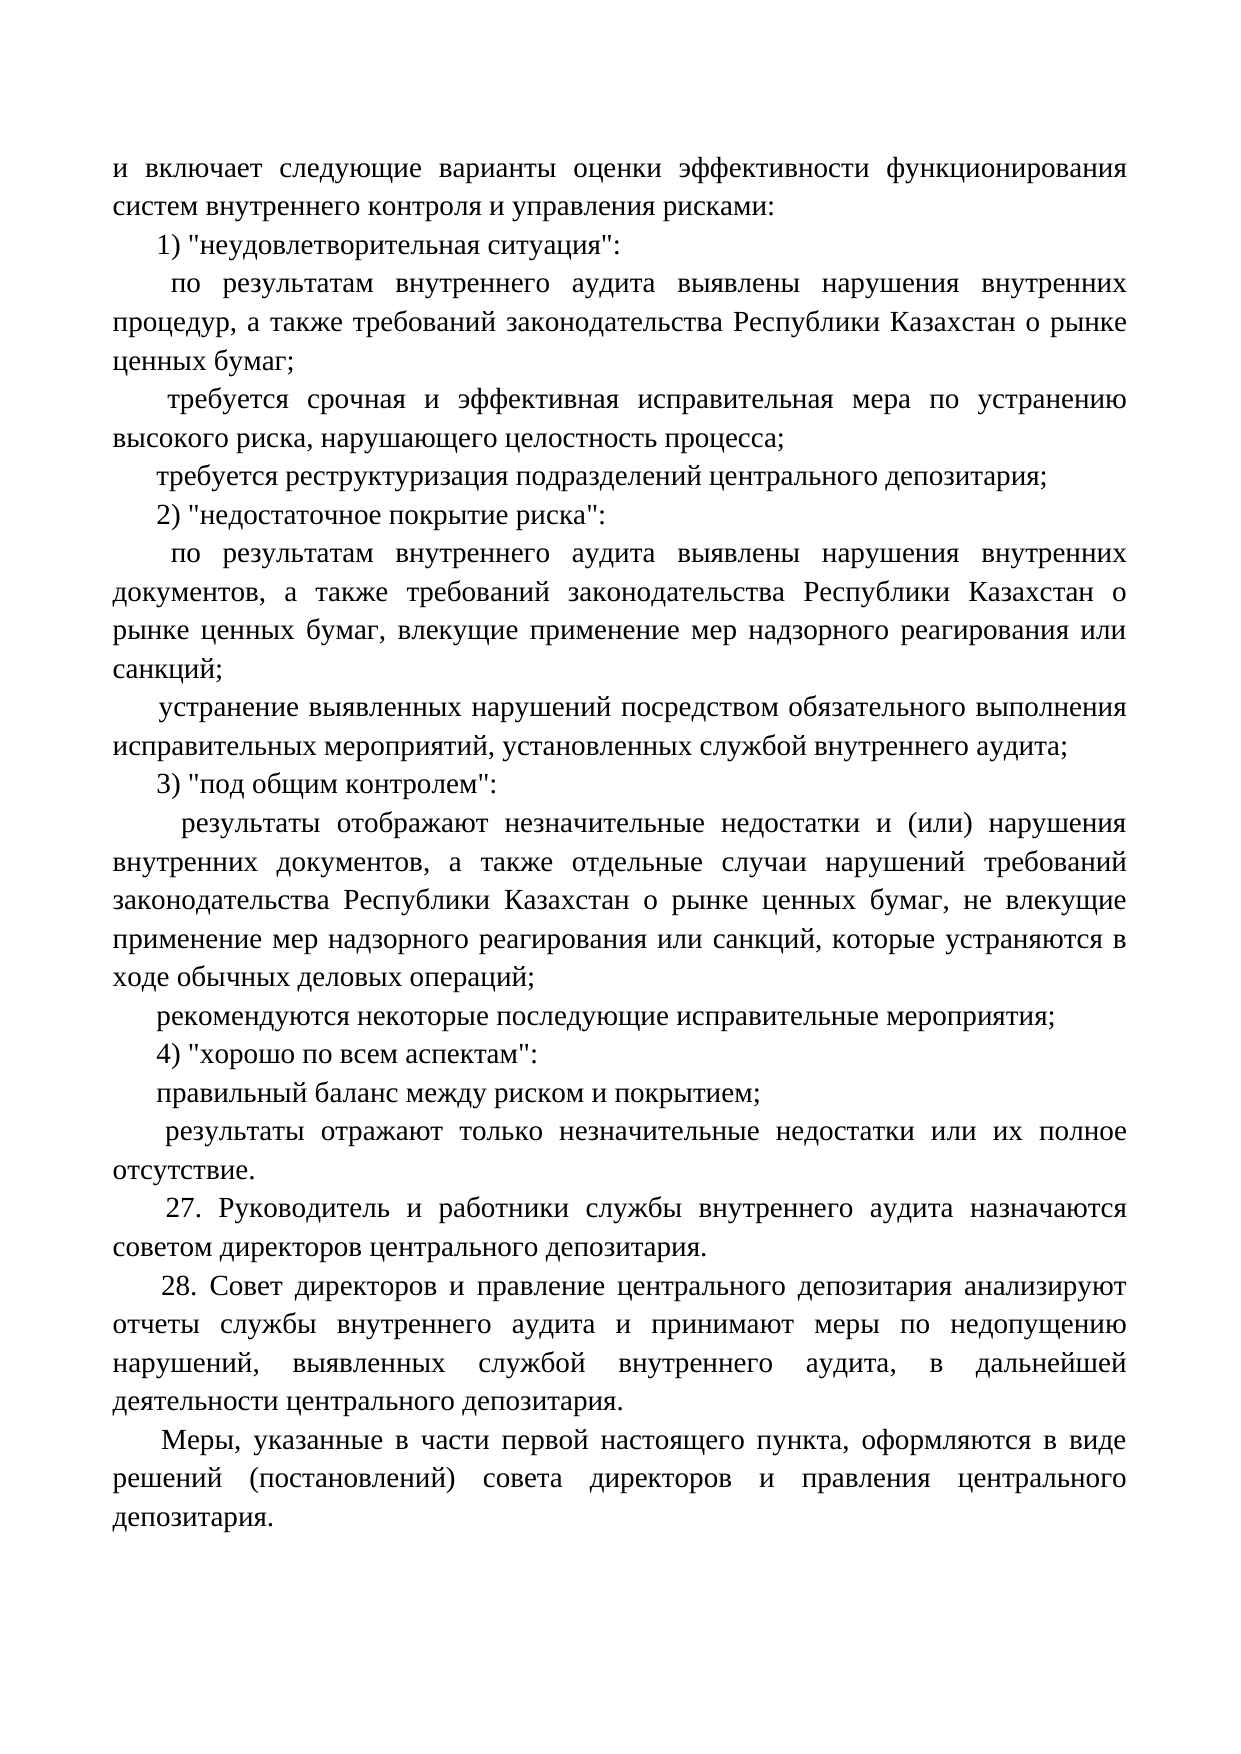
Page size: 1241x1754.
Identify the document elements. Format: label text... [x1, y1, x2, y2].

text рекомендуются некоторые последующие исправительные мероприятия; [112, 998, 1128, 1031]
text по результатам внутреннего аудита выявлены нарушения внутренних процедур, а также требований законодательства Республики Казахстан о рынке ценных бумаг; [112, 266, 1128, 376]
text 2) "недостаточное покрытие риска": [112, 497, 1128, 530]
text 1) "неудовлетворительная ситуация": [112, 227, 1128, 261]
text по результатам внутреннего аудита выявлены нарушения внутренних документов, а также требований законодательства Республики Казахстан о рынке ценных бумаг, влекущие применение мер надзорного реагирования или санкций; [112, 535, 1128, 684]
text результаты отображают незначительные недостатки и (или) нарушения внутренних документов, а также отдельные случаи нарушений требований законодательства Республики Казахстан о рынке ценных бумаг, не влекущие применение мер надзорного реагирования или санкций, которые устраняются в ходе обычных деловых операций; [112, 805, 1128, 993]
text устранение выявленных нарушений посредством обязательного выполнения исправительных мероприятий, установленных службой внутреннего аудита; [112, 689, 1128, 762]
text требуется срочная и эффективная исправительная мера по устранению высокого риска, нарушающего целостность процесса; [112, 381, 1128, 453]
text Меры, указанные в части первой настоящего пункта, оформляются в виде решений (постановлений) совета директоров и правления центрального депозитария. [112, 1422, 1128, 1532]
text правильный баланс между риском и покрытием; [112, 1075, 1128, 1108]
text 27. Руководитель и работники службы внутреннего аудита назначаются советом директоров центрального депозитария. [112, 1191, 1128, 1263]
text результаты отражают только незначительные недостатки или их полное отсутствие. [112, 1113, 1128, 1186]
text 28. Совет директоров и правление центрального депозитария анализируют отчеты службы внутреннего аудита и принимают меры по недопущению нарушений, выявленных службой внутреннего аудита, в дальнейшей деятельности центрального депозитария. [112, 1268, 1128, 1417]
text требуется реструктуризация подразделений центрального депозитария; [112, 458, 1128, 492]
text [112, 150, 1128, 222]
text 3) "под общим контролем": [112, 767, 1128, 800]
text 4) "хорошо по всем аспектам": [112, 1036, 1128, 1070]
